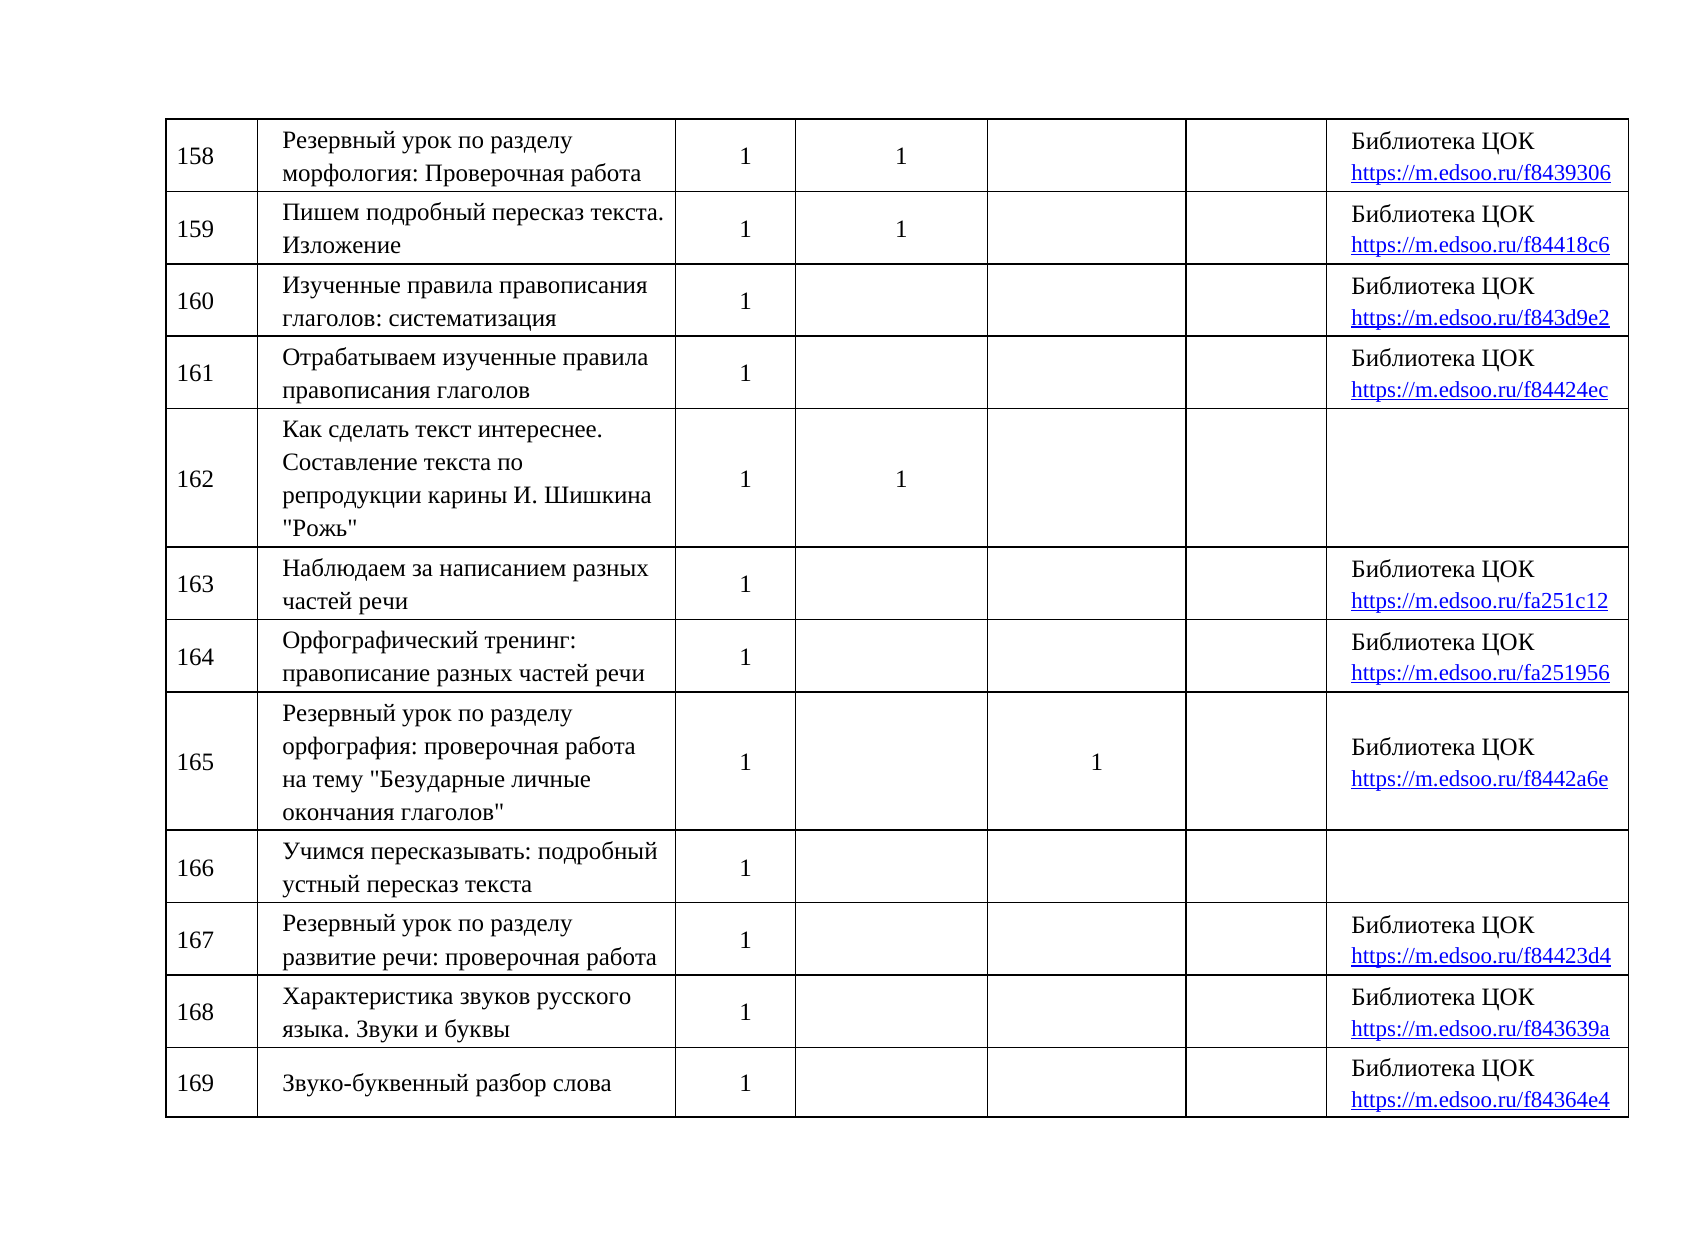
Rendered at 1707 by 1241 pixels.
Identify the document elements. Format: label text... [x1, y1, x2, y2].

table_cell [1187, 693, 1326, 829]
table_cell Библиотека ЦОК https://m.edsoo.ru/f8439306 [1327, 120, 1628, 191]
table_cell 1 [988, 693, 1185, 829]
table_cell 1 [676, 409, 795, 546]
table_cell 1 [676, 548, 795, 618]
table_cell Как сделать текст интереснее. Составление текста по репродукции карины И. Шишкина "Рожь" [258, 409, 675, 546]
table_cell Библиотека ЦОК https://m.edsoo.ru/fa251956 [1327, 620, 1628, 691]
table_cell 165 [167, 693, 257, 829]
table_cell 166 [167, 831, 257, 902]
table_cell [988, 409, 1185, 546]
table_cell [796, 1048, 987, 1116]
table_cell 1 [676, 976, 795, 1047]
table_cell 168 [167, 976, 257, 1047]
table_cell Орфографический тренинг: правописание разных частей речи [258, 620, 675, 691]
table_cell 1 [676, 337, 795, 408]
table_cell 1 [676, 1048, 795, 1116]
table_cell 1 [796, 192, 987, 263]
table_cell [1187, 120, 1326, 191]
table_cell [796, 976, 987, 1047]
table_cell [796, 620, 987, 691]
table_cell [1187, 831, 1326, 902]
table_cell 1 [796, 120, 987, 191]
table_cell 1 [676, 192, 795, 263]
table_cell [988, 337, 1185, 408]
table_cell [1187, 620, 1326, 691]
table_cell [796, 903, 987, 974]
table_cell [1187, 903, 1326, 974]
table_cell Резервный урок по разделу морфология: Проверочная работа [258, 120, 675, 191]
table_cell [796, 265, 987, 335]
table_cell 1 [676, 831, 795, 902]
table_cell [988, 903, 1185, 974]
table_cell 1 [796, 409, 987, 546]
table_cell 159 [167, 192, 257, 263]
table_cell Библиотека ЦОК https://m.edsoo.ru/f84424ec [1327, 337, 1628, 408]
table_cell [988, 192, 1185, 263]
table_cell Пишем подробный пересказ текста. Изложение [258, 192, 675, 263]
table_cell 1 [676, 620, 795, 691]
table_cell 161 [167, 337, 257, 408]
table_cell 162 [167, 409, 257, 546]
table_cell [796, 337, 987, 408]
table_cell Звуко-буквенный разбор слова [258, 1048, 675, 1116]
table_cell [1187, 548, 1326, 618]
table_cell Изученные правила правописания глаголов: систематизация [258, 265, 675, 335]
table_cell [988, 976, 1185, 1047]
table_cell [1187, 265, 1326, 335]
table_cell [988, 120, 1185, 191]
table_cell [796, 831, 987, 902]
table_cell [1187, 1048, 1326, 1116]
table_cell [988, 620, 1185, 691]
table_cell [1187, 192, 1326, 263]
table_cell [1187, 976, 1326, 1047]
table_cell Библиотека ЦОК https://m.edsoo.ru/f84364e4 [1327, 1048, 1628, 1116]
table_cell Библиотека ЦОК https://m.edsoo.ru/f8442a6e [1327, 693, 1628, 829]
table_cell Резервный урок по разделу развитие речи: проверочная работа [258, 903, 675, 974]
table_cell Библиотека ЦОК https://m.edsoo.ru/f843639a [1327, 976, 1628, 1047]
table_cell 1 [676, 265, 795, 335]
table_cell 160 [167, 265, 257, 335]
table_cell 169 [167, 1048, 257, 1116]
table_cell [796, 548, 987, 618]
table_cell [1187, 337, 1326, 408]
table_cell [1187, 409, 1326, 546]
table_cell Отрабатываем изученные правила правописания глаголов [258, 337, 675, 408]
table_cell Резервный урок по разделу орфография: проверочная работа на тему "Безударные личные окончания глаголов" [258, 693, 675, 829]
table_cell [988, 831, 1185, 902]
table_cell [1327, 409, 1628, 546]
table_cell 1 [676, 693, 795, 829]
table_cell 163 [167, 548, 257, 618]
table_cell Характеристика звуков русского языка. Звуки и буквы [258, 976, 675, 1047]
table_cell [988, 548, 1185, 618]
table_cell 158 [167, 120, 257, 191]
table_cell Наблюдаем за написанием разных частей речи [258, 548, 675, 618]
table_cell Библиотека ЦОК https://m.edsoo.ru/fa251c12 [1327, 548, 1628, 618]
table_cell [1327, 831, 1628, 902]
table_cell 1 [676, 903, 795, 974]
table_cell Библиотека ЦОК https://m.edsoo.ru/f843d9e2 [1327, 265, 1628, 335]
table_cell [988, 1048, 1185, 1116]
table_cell [988, 265, 1185, 335]
table_cell Библиотека ЦОК https://m.edsoo.ru/f84423d4 [1327, 903, 1628, 974]
table_cell Учимся пересказывать: подробный устный пересказ текста [258, 831, 675, 902]
table_cell Библиотека ЦОК https://m.edsoo.ru/f84418c6 [1327, 192, 1628, 263]
table_cell 167 [167, 903, 257, 974]
table_cell 164 [167, 620, 257, 691]
table_cell [796, 693, 987, 829]
table_cell 1 [676, 120, 795, 191]
